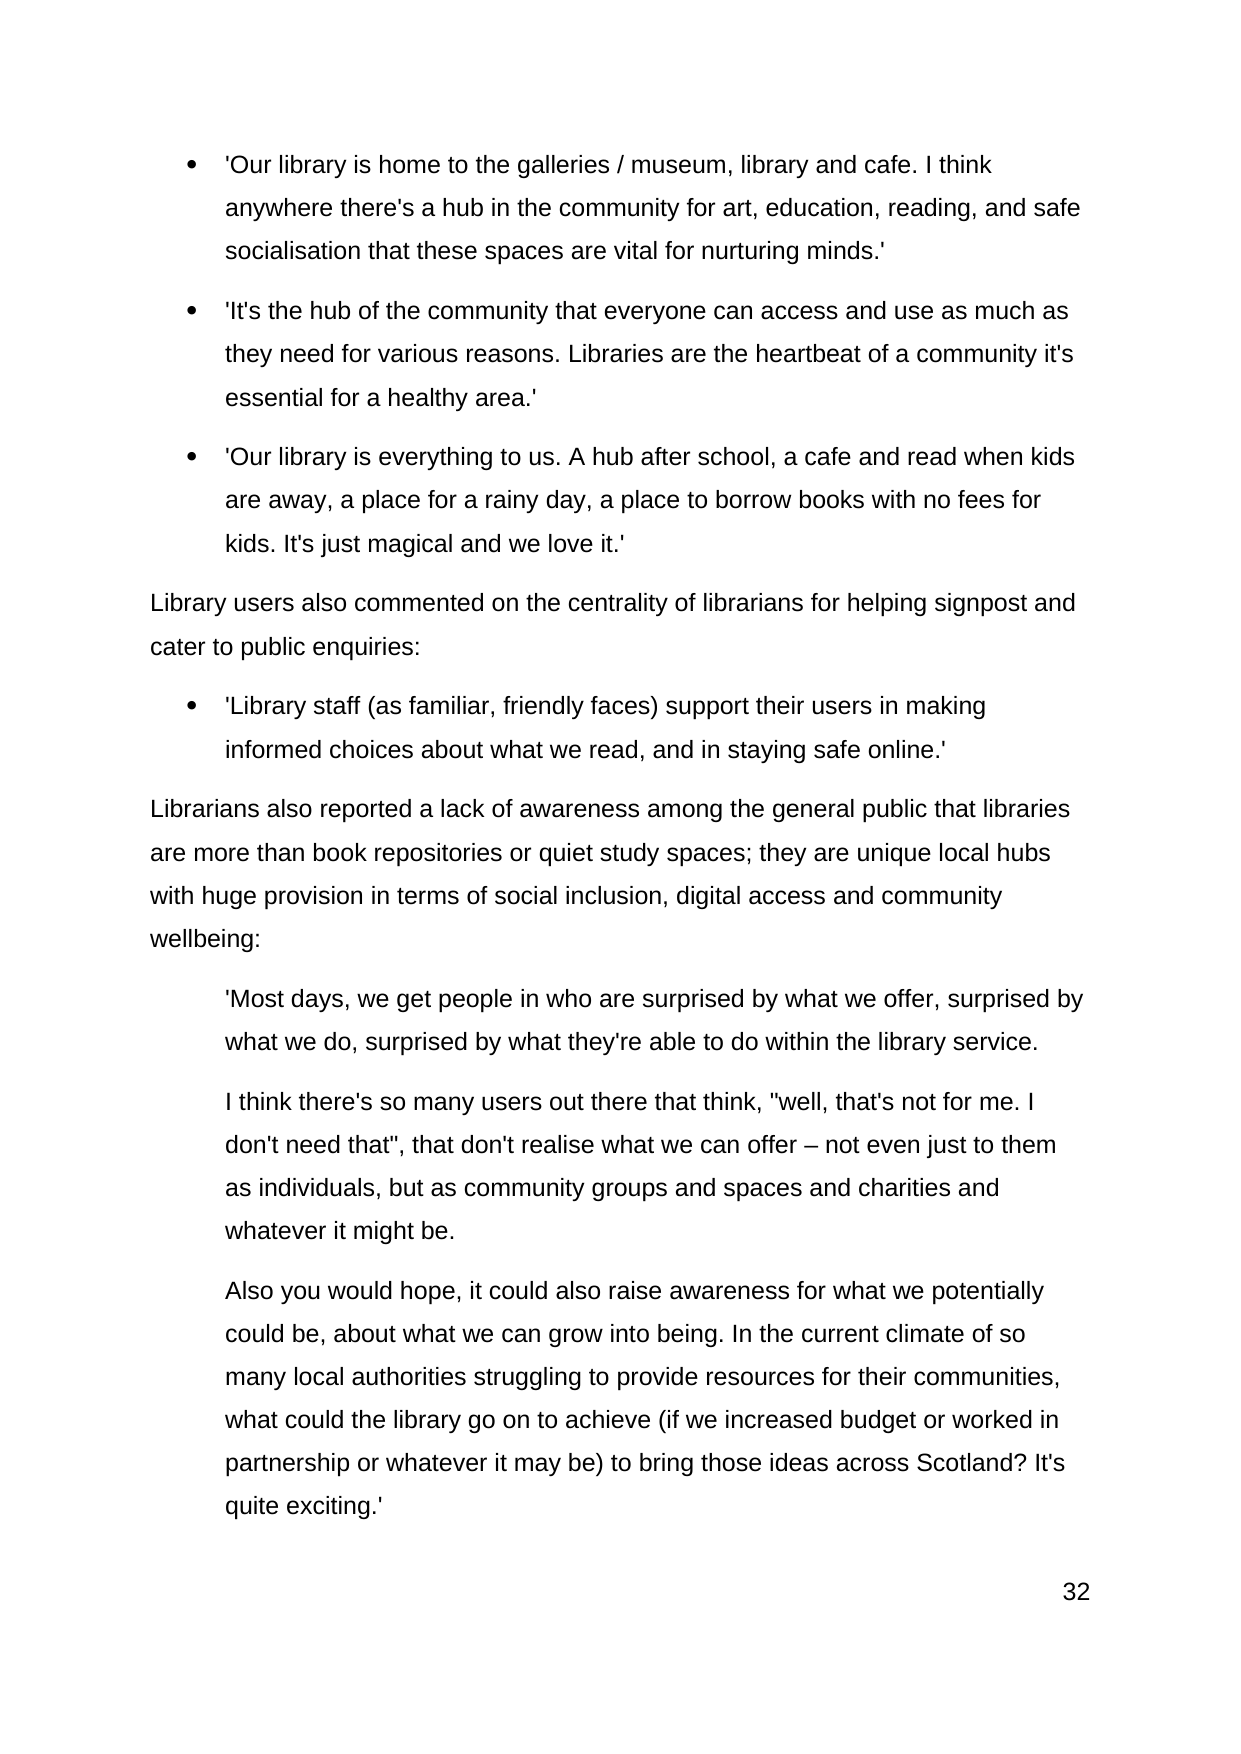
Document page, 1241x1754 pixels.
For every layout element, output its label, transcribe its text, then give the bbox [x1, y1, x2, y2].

list 'Our library is everything to us. A hub after school, a cafe and read when kids are away, a place for a rainy day, a place to borrow books with no fees for kids. It's just magical and we love it.' [187, 442, 1090, 557]
list 'Most days, we get people in who are surprised by what we offer, surprised by what we do, surprised by what they're able to do within the library service. [225, 983, 1090, 1055]
text Library users also commented on the centrality of librarians for helping signpost and cater to public enquiries: [150, 588, 1090, 660]
list Also you would hope, it could also raise awareness for what we potentially could be, about what we can grow into being. In the current climate of so many local authorities struggling to provide resources for their communities, what could the library go on to achieve (if we increased budget or worked in partnership or whatever it may be) to bring those ideas across Scotland? It's quite exciting.' [225, 1276, 1090, 1520]
list 'Library staff (as familiar, friendly faces) support their users in making informed choices about what we read, and in staying safe online.' [187, 691, 1090, 763]
text Librarians also reported a lack of awareness among the general public that libraries are more than book repositories or quiet study spaces; they are unique local hubs with huge provision in terms of social inclusion, digital access and community wellbeing: [150, 794, 1090, 952]
list I think there's so many users out there that think, "well, that's not for me. I don't need that", that don't realise what we can offer – not even just to them as individuals, but as community groups and spaces and charities and whatever it might be. [225, 1086, 1090, 1244]
list 'Our library is home to the galleries / museum, library and cafe. I think anywhere there's a hub in the community for art, education, reading, and safe socialisation that these spaces are vital for nurturing minds.' [187, 150, 1090, 265]
list 'It's the hub of the community that everyone can access and use as much as they need for various reasons. Libraries are the heartbeat of a community it's essential for a healthy area.' [187, 296, 1090, 411]
